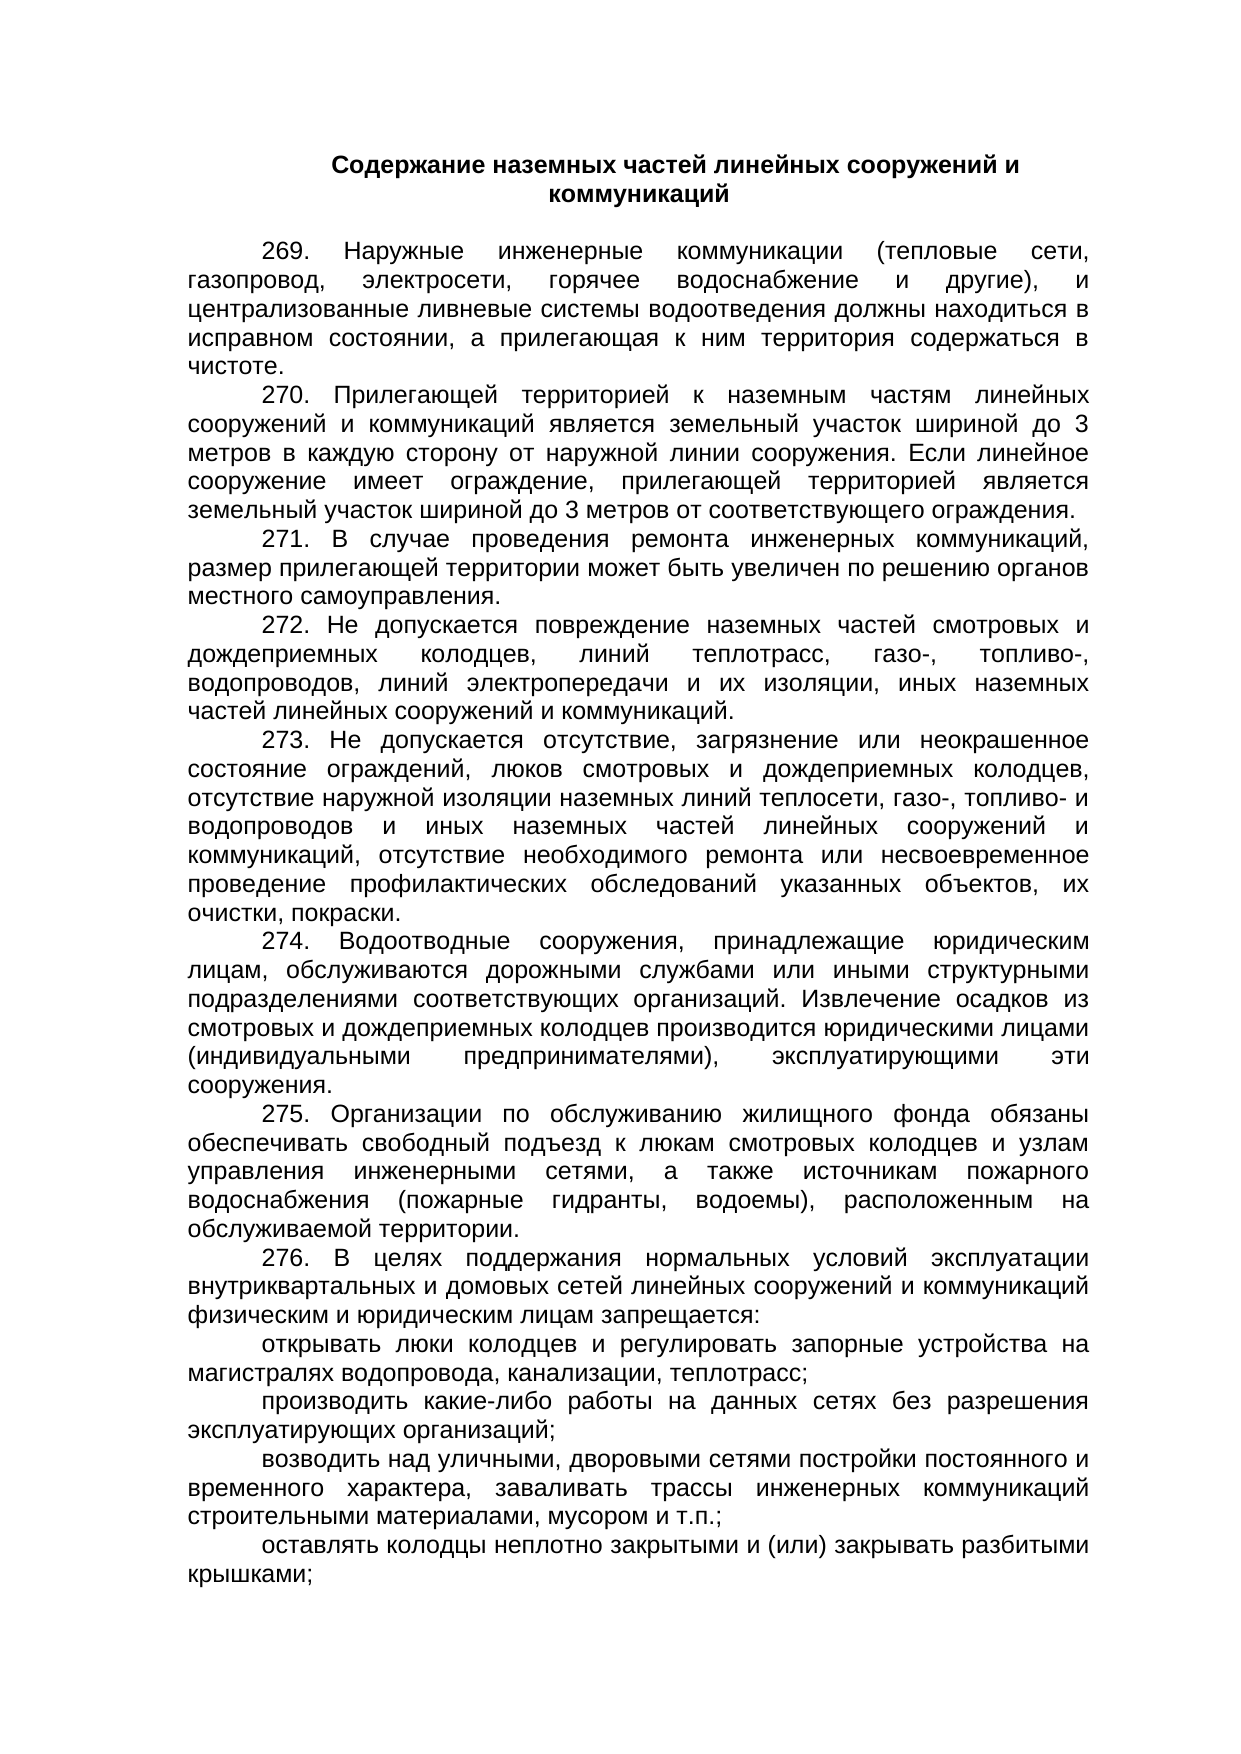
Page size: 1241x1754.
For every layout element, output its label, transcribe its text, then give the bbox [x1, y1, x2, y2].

text производить какие-либо работы на данных сетях без разрешения эксплуатирующих организаций; [187, 1386, 1090, 1444]
text открывать люки колодцев и регулировать запорные устройства на магистралях водопровода, канализации, теплотрасс; [187, 1329, 1090, 1386]
text 273. Не допускается отсутствие, загрязнение или неокрашенное состояние ограждений, люков смотровых и дождеприемных колодцев, отсутствие наружной изоляции наземных линий теплосети, газо-, топливо- и водопроводов и иных наземных частей линейных сооружений и коммуникаций, отсутствие необходимого ремонта или несвоевременное проведение профилактических обследований указанных объектов, их очистки, покраски. [187, 725, 1090, 926]
text оставлять колодцы неплотно закрытыми и (или) закрывать разбитыми крышками; [187, 1530, 1090, 1587]
text 274. Водоотводные сооружения, принадлежащие юридическим лицам, обслуживаются дорожными службами или иными структурными подразделениями соответствующих организаций. Извлечение осадков из смотровых и дождеприемных колодцев производится юридическими лицами (индивидуальными предпринимателями), эксплуатирующими эти сооружения. [187, 926, 1090, 1099]
text 272. Не допускается повреждение наземных частей смотровых и дождеприемных колодцев, линий теплотрасс, газо-, топливо-, водопроводов, линий электропередачи и их изоляции, иных наземных частей линейных сооружений и коммуникаций. [187, 610, 1090, 725]
text 269. Наружные инженерные коммуникации (тепловые сети, газопровод, электросети, горячее водоснабжение и другие), и централизованные ливневые системы водоотведения должны находиться в исправном состоянии, а прилегающая к ним территория содержаться в чистоте. [187, 236, 1090, 380]
text 271. В случае проведения ремонта инженерных коммуникаций, размер прилегающей территории может быть увеличен по решению органов местного самоуправления. [187, 524, 1090, 610]
text 270. Прилегающей территорией к наземным частям линейных сооружений и коммуникаций является земельный участок шириной до 3 метров в каждую сторону от наружной линии сооружения. Если линейное сооружение имеет ограждение, прилегающей территорией является земельный участок шириной до 3 метров от соответствующего ограждения. [187, 380, 1090, 524]
text 275. Организации по обслуживанию жилищного фонда обязаны обеспечивать свободный подъезд к люкам смотровых колодцев и узлам управления инженерными сетями, а также источникам пожарного водоснабжения (пожарные гидранты, водоемы), расположенным на обслуживаемой территории. [187, 1099, 1090, 1242]
text Содержание наземных частей линейных сооружений и коммуникаций [187, 150, 1090, 207]
text 276. В целях поддержания нормальных условий эксплуатации внутриквартальных и домовых сетей линейных сооружений и коммуникаций физическим и юридическим лицам запрещается: [187, 1242, 1090, 1329]
text возводить над уличными, дворовыми сетями постройки постоянного и временного характера, заваливать трассы инженерных коммуникаций строительными материалами, мусором и т.п.; [187, 1444, 1090, 1530]
